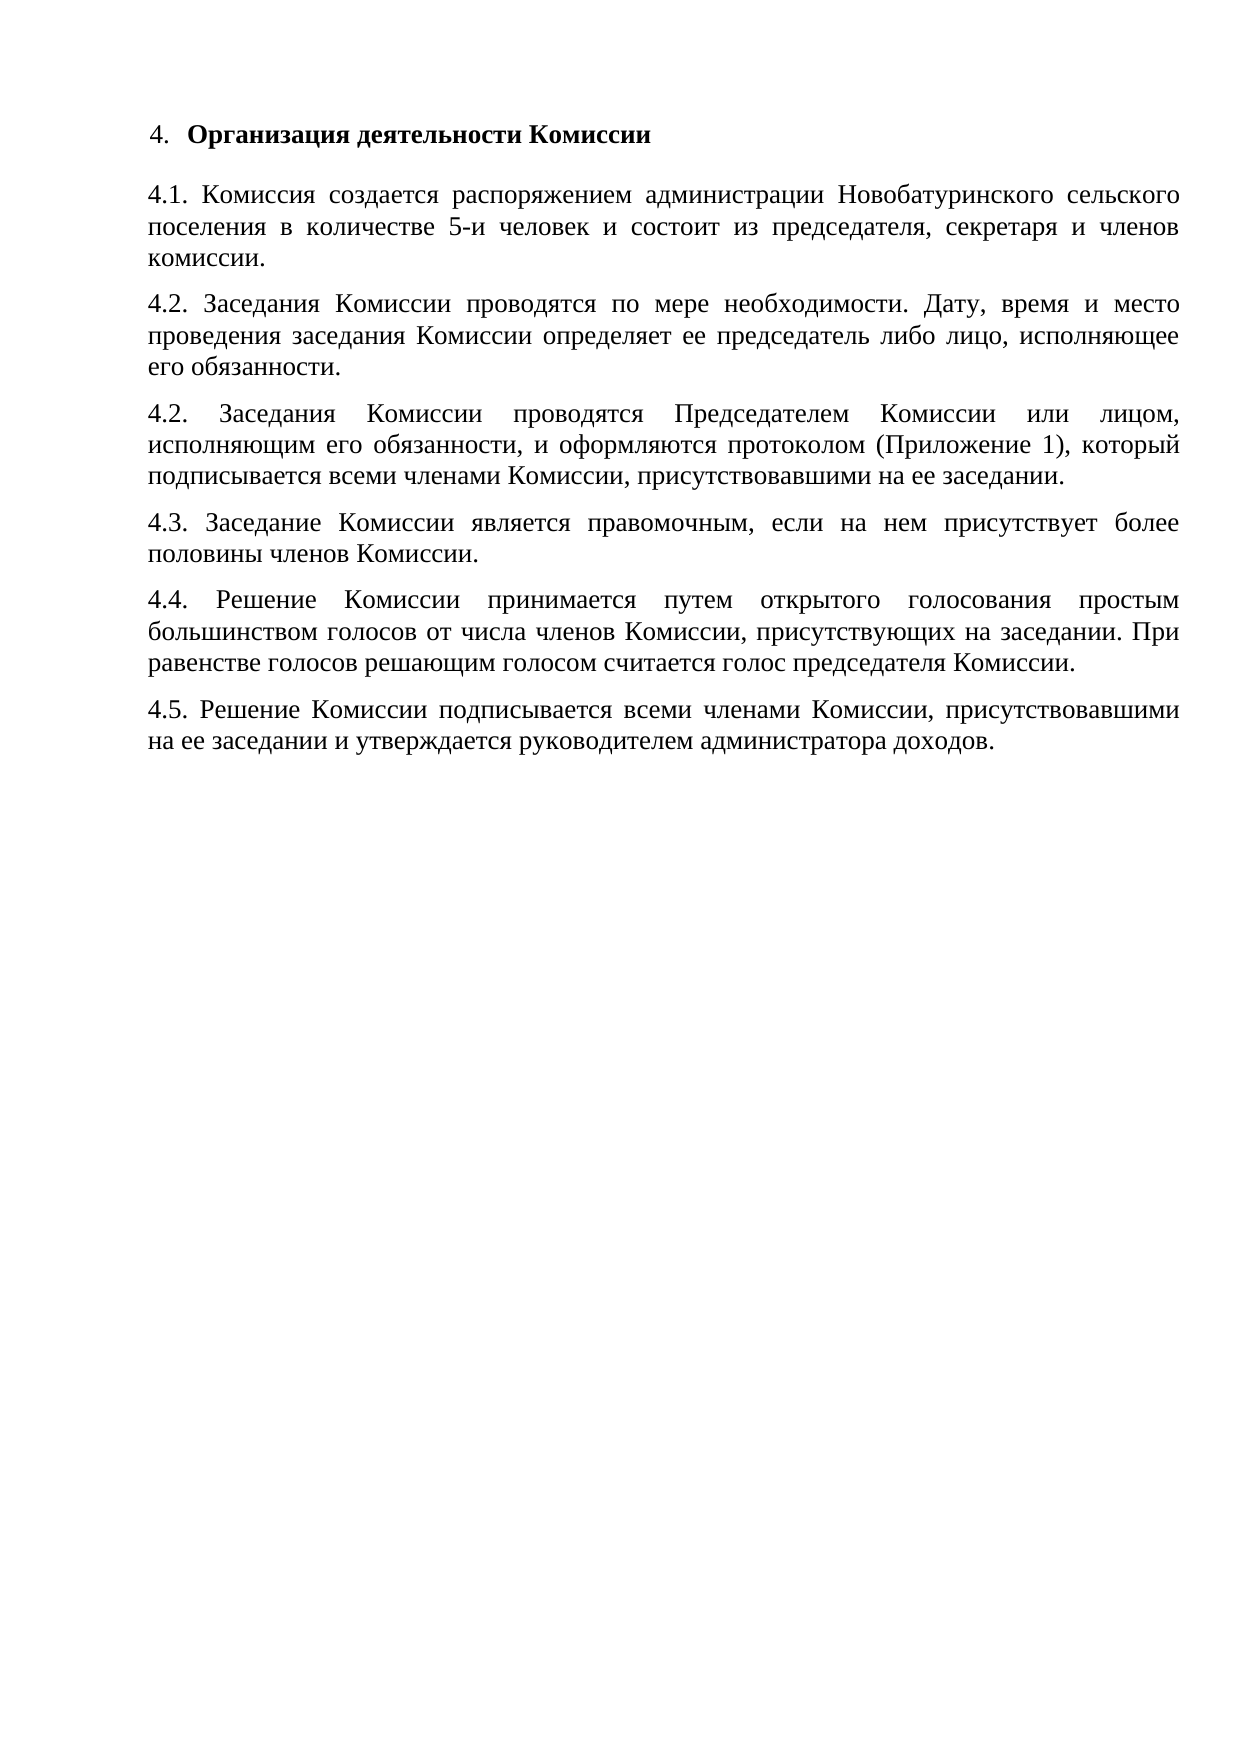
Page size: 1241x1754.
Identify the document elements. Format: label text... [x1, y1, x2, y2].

text 4.4. Решение Комиссии принимается путем открытого голосования простым большинством голосов от числа членов Комиссии, присутствующих на заседании. При равенстве голосов решающим голосом считается голос председателя Комиссии. [148, 584, 1181, 677]
text 4.2. Заседания Комиссии проводятся по мере необходимости. Дату, время и место проведения заседания Комиссии определяет ее председатель либо лицо, исполняющее его обязанности. [148, 288, 1181, 381]
text 4.3. Заседание Комиссии является правомочным, если на нем присутствует более половины членов Комиссии. [148, 506, 1181, 568]
text 4.2. Заседания Комиссии проводятся Председателем Комиссии или лицом, исполняющим его обязанности, и оформляются протоколом (Приложение 1), который подписывается всеми членами Комиссии, присутствовавшими на ее заседании. [148, 397, 1181, 490]
text 4.1. Комиссия создается распоряжением администрации Новобатуринского сельского поселения в количестве 5-и человек и состоит из председателя, секретаря и членов комиссии. [148, 178, 1181, 272]
text 4.5. Решение Комиссии подписывается всеми членами Комиссии, присутствовавшими на ее заседании и утверждается руководителем администратора доходов. [148, 693, 1181, 755]
list Организация деятельности Комиссии [149, 118, 1181, 149]
